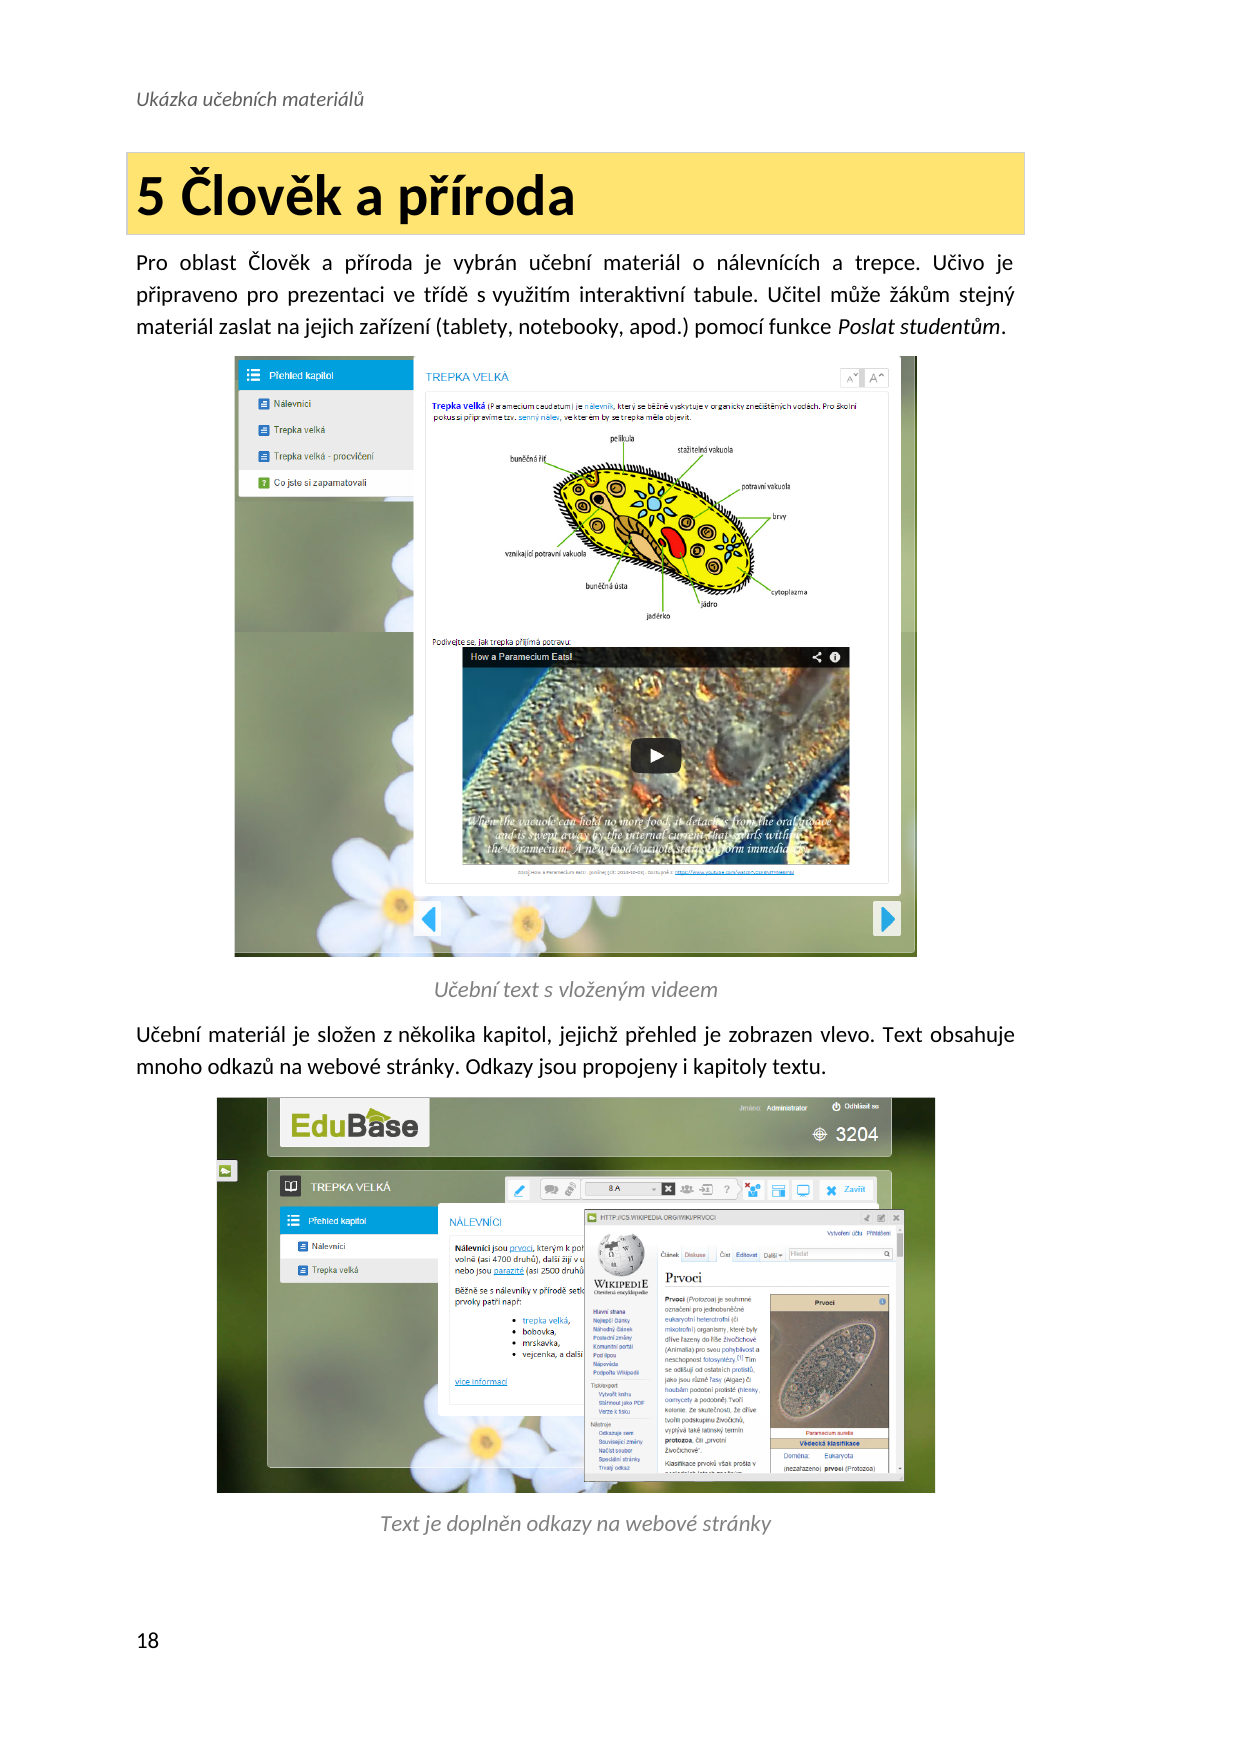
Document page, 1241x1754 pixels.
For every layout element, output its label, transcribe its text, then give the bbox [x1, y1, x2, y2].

picture [234, 356, 917, 959]
text Učební materiál je složen z několika kapitol, jejichž přehled je zobrazen vlevo. Text obsahuje mnoho odkazů na webové stránky. Odkazy jsou propojeny i kapitoly textu. [136, 1020, 1016, 1081]
text Text je doplněn odkazy na webové stránky [136, 1509, 1016, 1537]
text Učební text s vloženým videem [136, 976, 1016, 1004]
subtitle Člověk a příroda [128, 153, 1024, 234]
picture [216, 1097, 936, 1493]
text Pro oblast Člověk a příroda je vybrán učební materiál o nálevnících a trepce. Učivo je připraveno pro prezentaci ve třídě s využitím interaktivní tabule. Učitel může žákům stejný materiál zaslat na jejich zařízení (tablety, notebooky, apod.) pomocí funkce Poslat studentům. [136, 248, 1016, 340]
